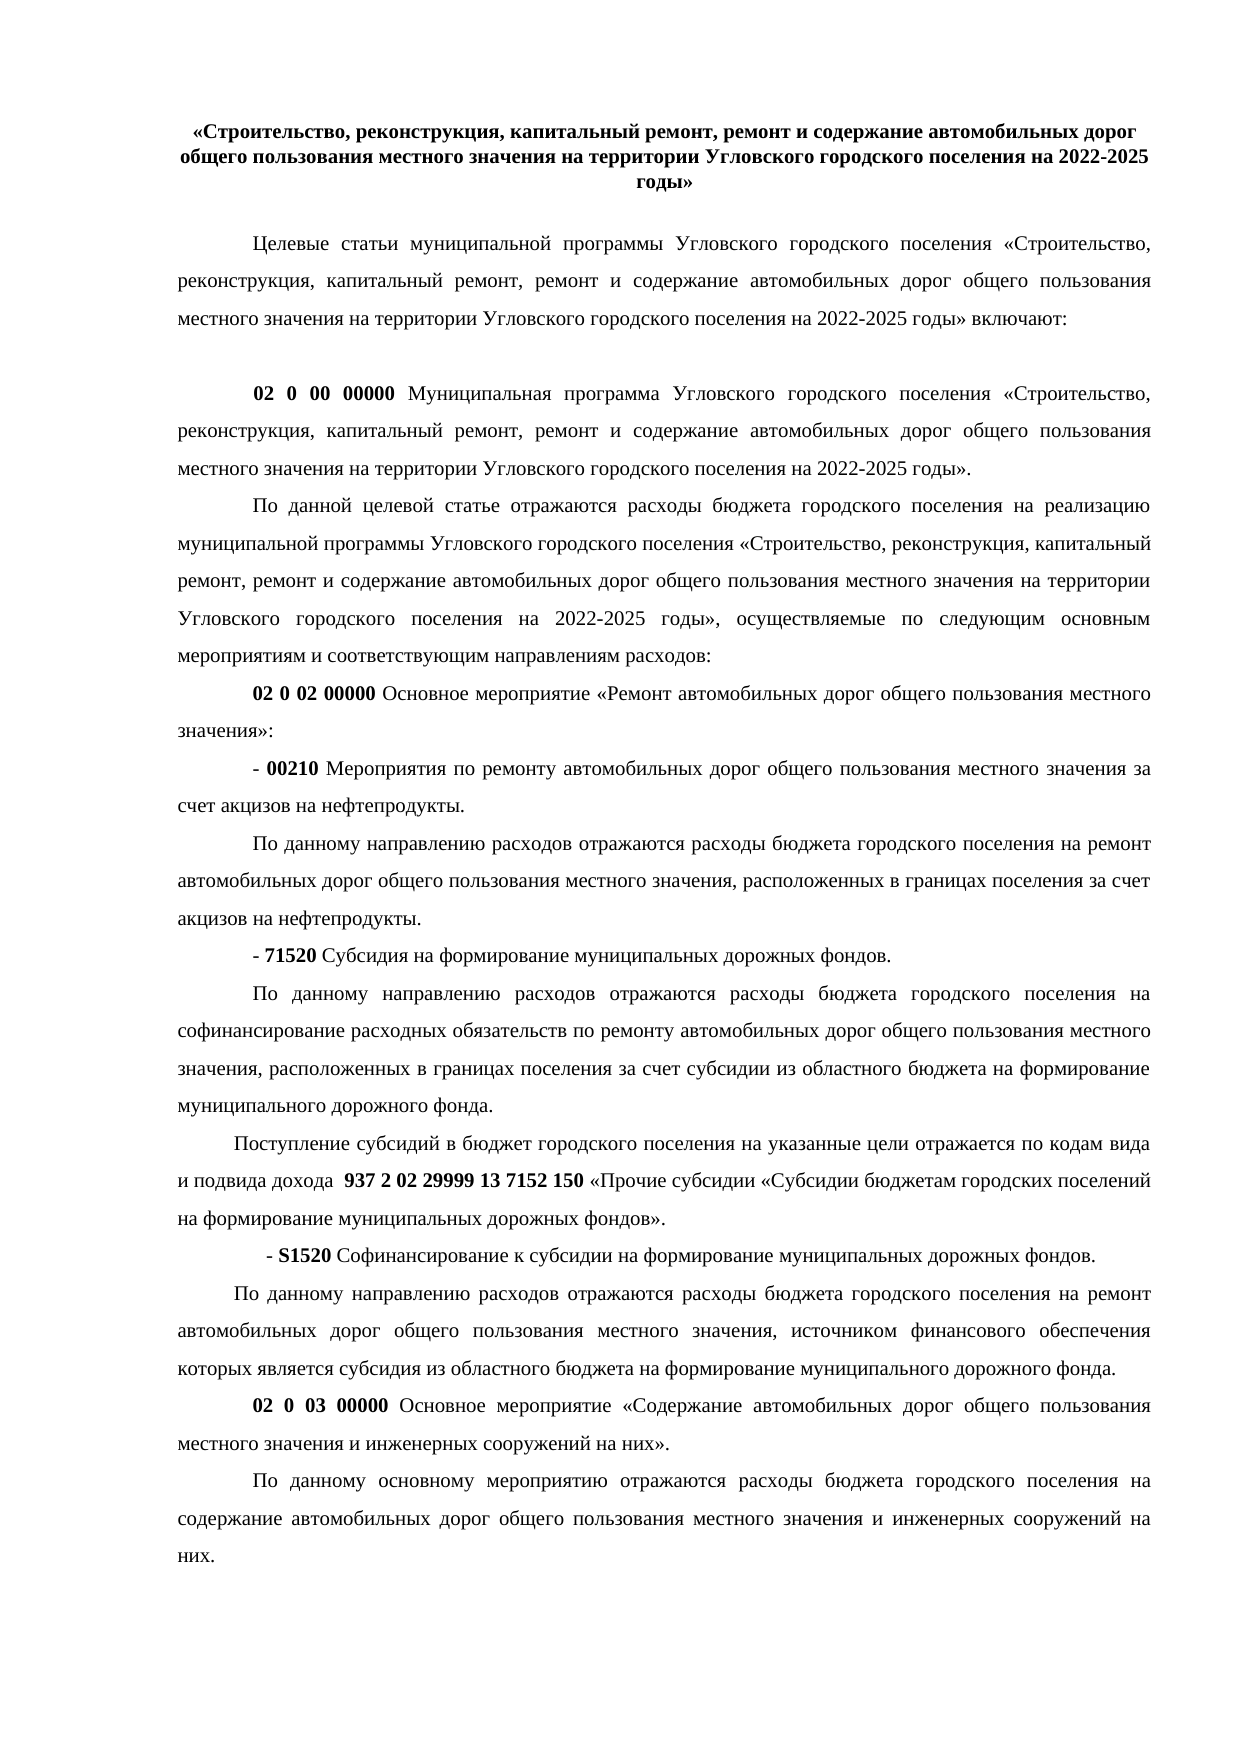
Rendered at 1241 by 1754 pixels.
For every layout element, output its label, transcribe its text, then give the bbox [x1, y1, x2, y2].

text По данной целевой статье отражаются расходы бюджета городского поселения на реализацию муниципальной программы Угловского городского поселения «Строительство, реконструкция, капитальный ремонт, ремонт и содержание автомобильных дорог общего пользования местного значения на территории Угловского городского поселения на 2022-2025 годы», осуществляемые по следующим основным мероприятиям и соответствующим направлениям расходов: [177, 480, 1152, 667]
text По данному основному мероприятию отражаются расходы бюджета городского поселения на содержание автомобильных дорог общего пользования местного значения и инженерных сооружений на них. [177, 1455, 1152, 1567]
text - 00210 Мероприятия по ремонту автомобильных дорог общего пользования местного значения за счет акцизов на нефтепродукты. [177, 742, 1152, 817]
text Целевые статьи муниципальной программы Угловского городского поселения «Строительство, реконструкция, капитальный ремонт, ремонт и содержание автомобильных дорог общего пользования местного значения на территории Угловского городского поселения на 2022-2025 годы» включают: [177, 217, 1152, 330]
text Поступление субсидий в бюджет городского поселения на указанные цели отражается по кодам вида и подвида дохода 937 2 02 29999 13 7152 150 «Прочие субсидии «Субсидии бюджетам городских поселений на формирование муниципальных дорожных фондов». [177, 1117, 1152, 1230]
text 02 0 00 00000 Муниципальная программа Угловского городского поселения «Строительство, реконструкция, капитальный ремонт, ремонт и содержание автомобильных дорог общего пользования местного значения на территории Угловского городского поселения на 2022-2025 годы». [177, 367, 1152, 480]
text 02 0 03 00000 Основное мероприятие «Содержание автомобильных дорог общего пользования местного значения и инженерных сооружений на них». [177, 1380, 1152, 1455]
text 02 0 02 00000 Основное мероприятие «Ремонт автомобильных дорог общего пользования местного значения»: [177, 667, 1152, 742]
text - 71520 Субсидия на формирование муниципальных дорожных фондов. [177, 930, 1152, 967]
text - S1520 Софинансирование к субсидии на формирование муниципальных дорожных фондов. [177, 1230, 1152, 1267]
text По данному направлению расходов отражаются расходы бюджета городского поселения на ремонт автомобильных дорог общего пользования местного значения, расположенных в границах поселения за счет акцизов на нефтепродукты. [177, 817, 1152, 930]
text По данному направлению расходов отражаются расходы бюджета городского поселения на софинансирование расходных обязательств по ремонту автомобильных дорог общего пользования местного значения, расположенных в границах поселения за счет субсидии из областного бюджета на формирование муниципального дорожного фонда. [177, 967, 1152, 1117]
text По данному направлению расходов отражаются расходы бюджета городского поселения на ремонт автомобильных дорог общего пользования местного значения, источником финансового обеспечения которых является субсидия из областного бюджета на формирование муниципального дорожного фонда. [177, 1267, 1152, 1380]
text «Строительство, реконструкция, капитальный ремонт, ремонт и содержание автомобильных дорог общего пользования местного значения на территории Угловского городского поселения на 2022-2025 годы» [177, 118, 1152, 193]
